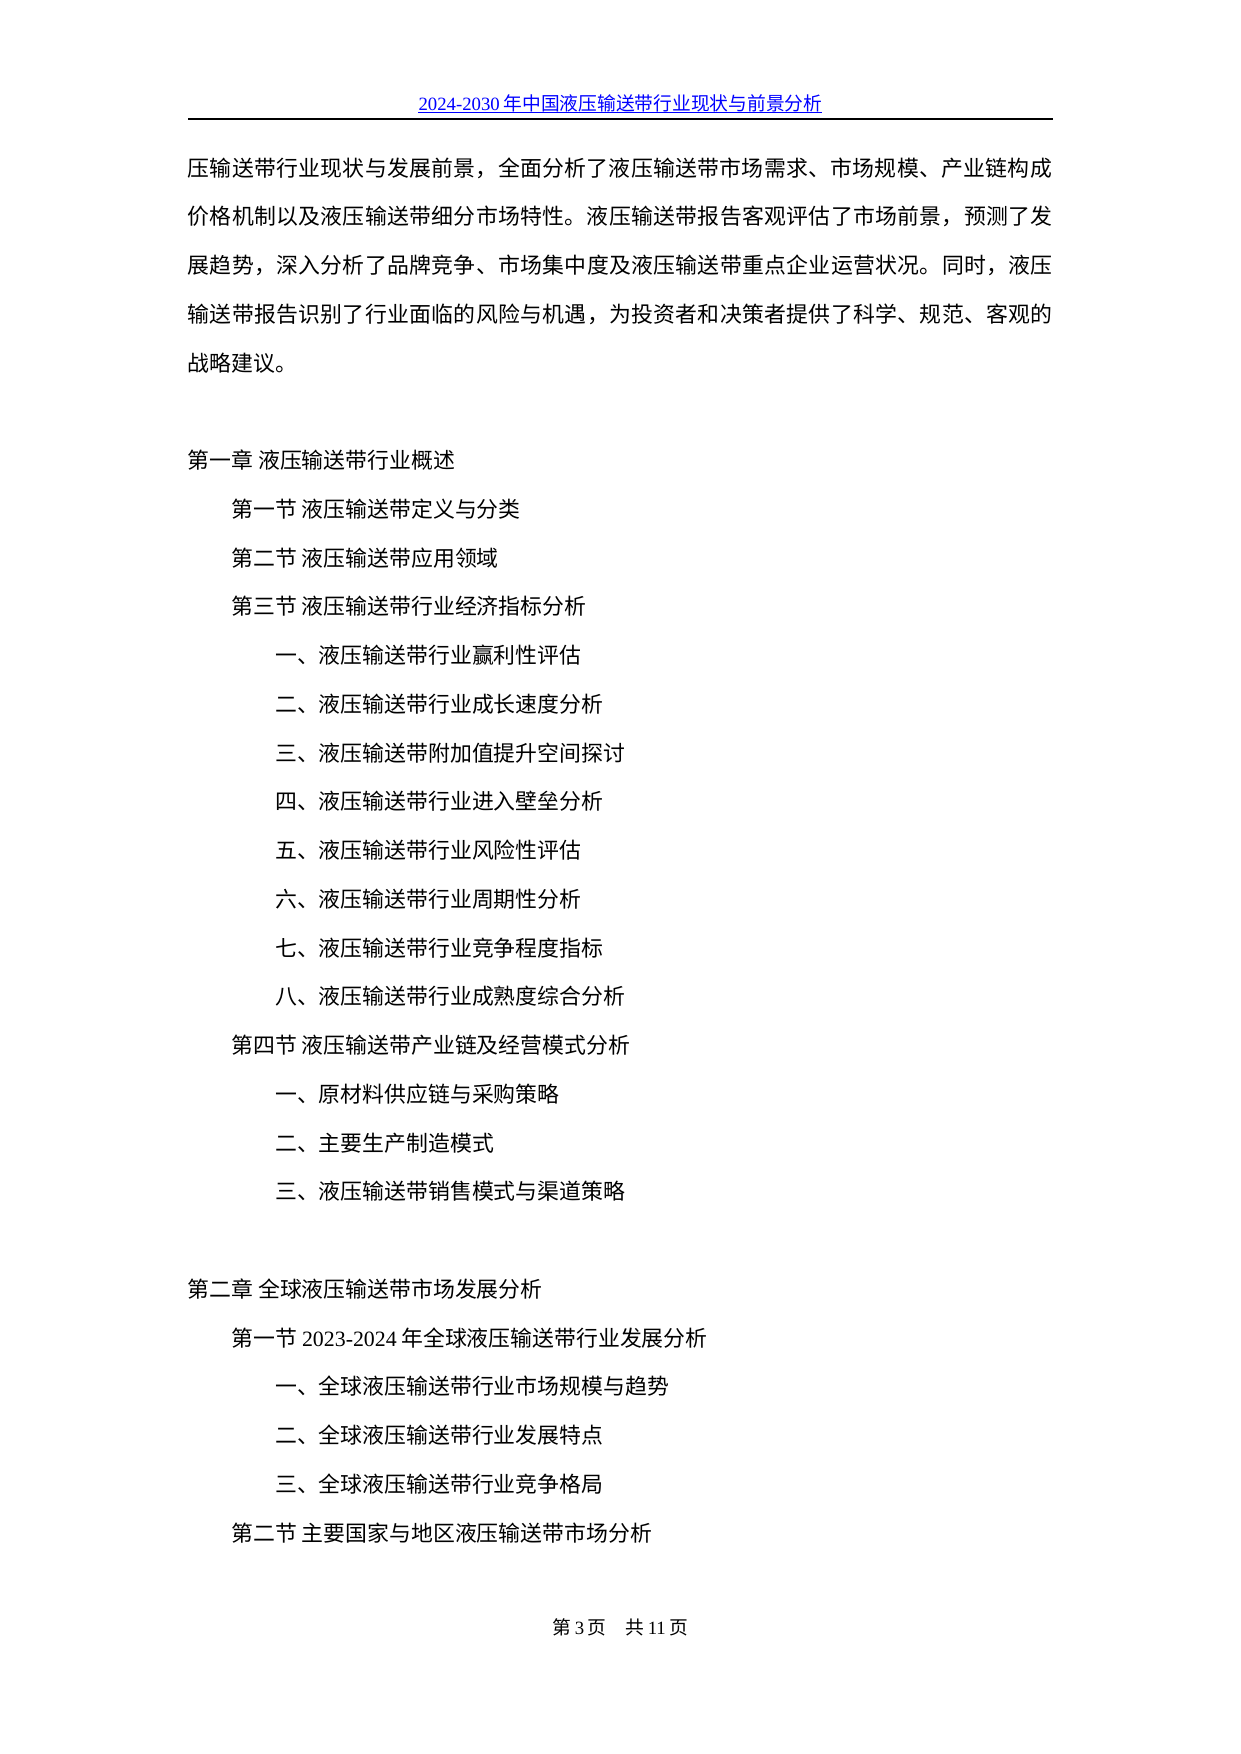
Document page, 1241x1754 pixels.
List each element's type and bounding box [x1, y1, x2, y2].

text [187, 150, 1053, 1548]
